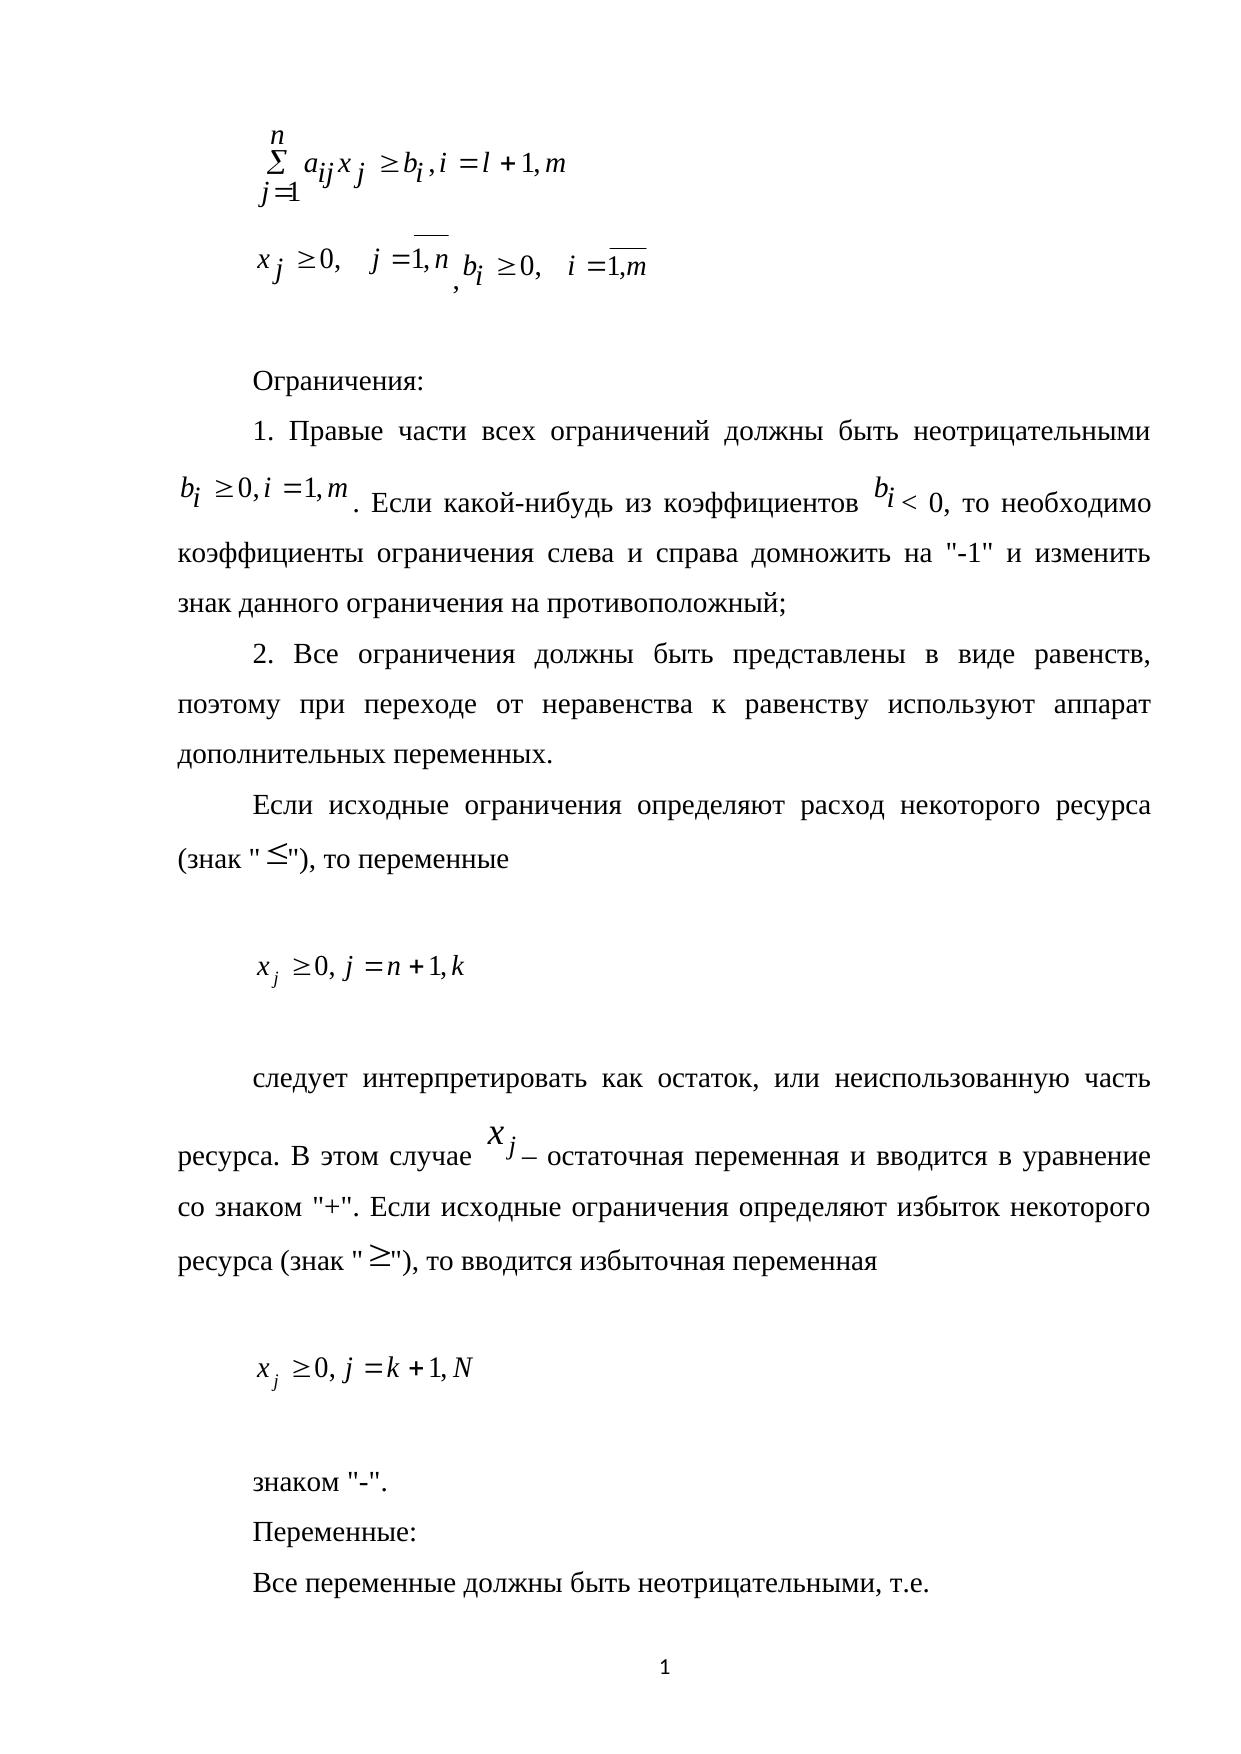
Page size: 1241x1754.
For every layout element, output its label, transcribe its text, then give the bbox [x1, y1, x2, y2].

text 2. Все ограничения должны быть представлены в виде равенств, поэтому при переходе от неравенства к равенству используют аппарат дополнительных переменных. [177, 636, 1152, 770]
text знаком "-". [177, 1464, 1152, 1498]
text Если исходные ограничения определяют расход некоторого ресурса (знак ""), то переменные [177, 787, 1152, 875]
text следует интерпретировать как остаток, или неиспользованную часть ресурса. В этом случае – остаточная переменная и вводится в уравнение со знаком "+". Если исходные ограничения определяют избыток некоторого ресурса (знак ""), то вводится избыточная переменная [177, 1061, 1152, 1277]
text , [177, 229, 1152, 296]
text Ограничения: [177, 363, 1152, 397]
text 1. Правые части всех ограничений должны быть неотрицательными . Если какой-нибудь из коэффициентов < 0, то необходимо коэффициенты ограничения слева и справа домножить на "-1" и изменить знак данного ограничения на противоположный; [177, 413, 1152, 619]
text Все переменные должны быть неотрицательными, т.е. [177, 1565, 1152, 1598]
text Переменные: [177, 1514, 1152, 1548]
